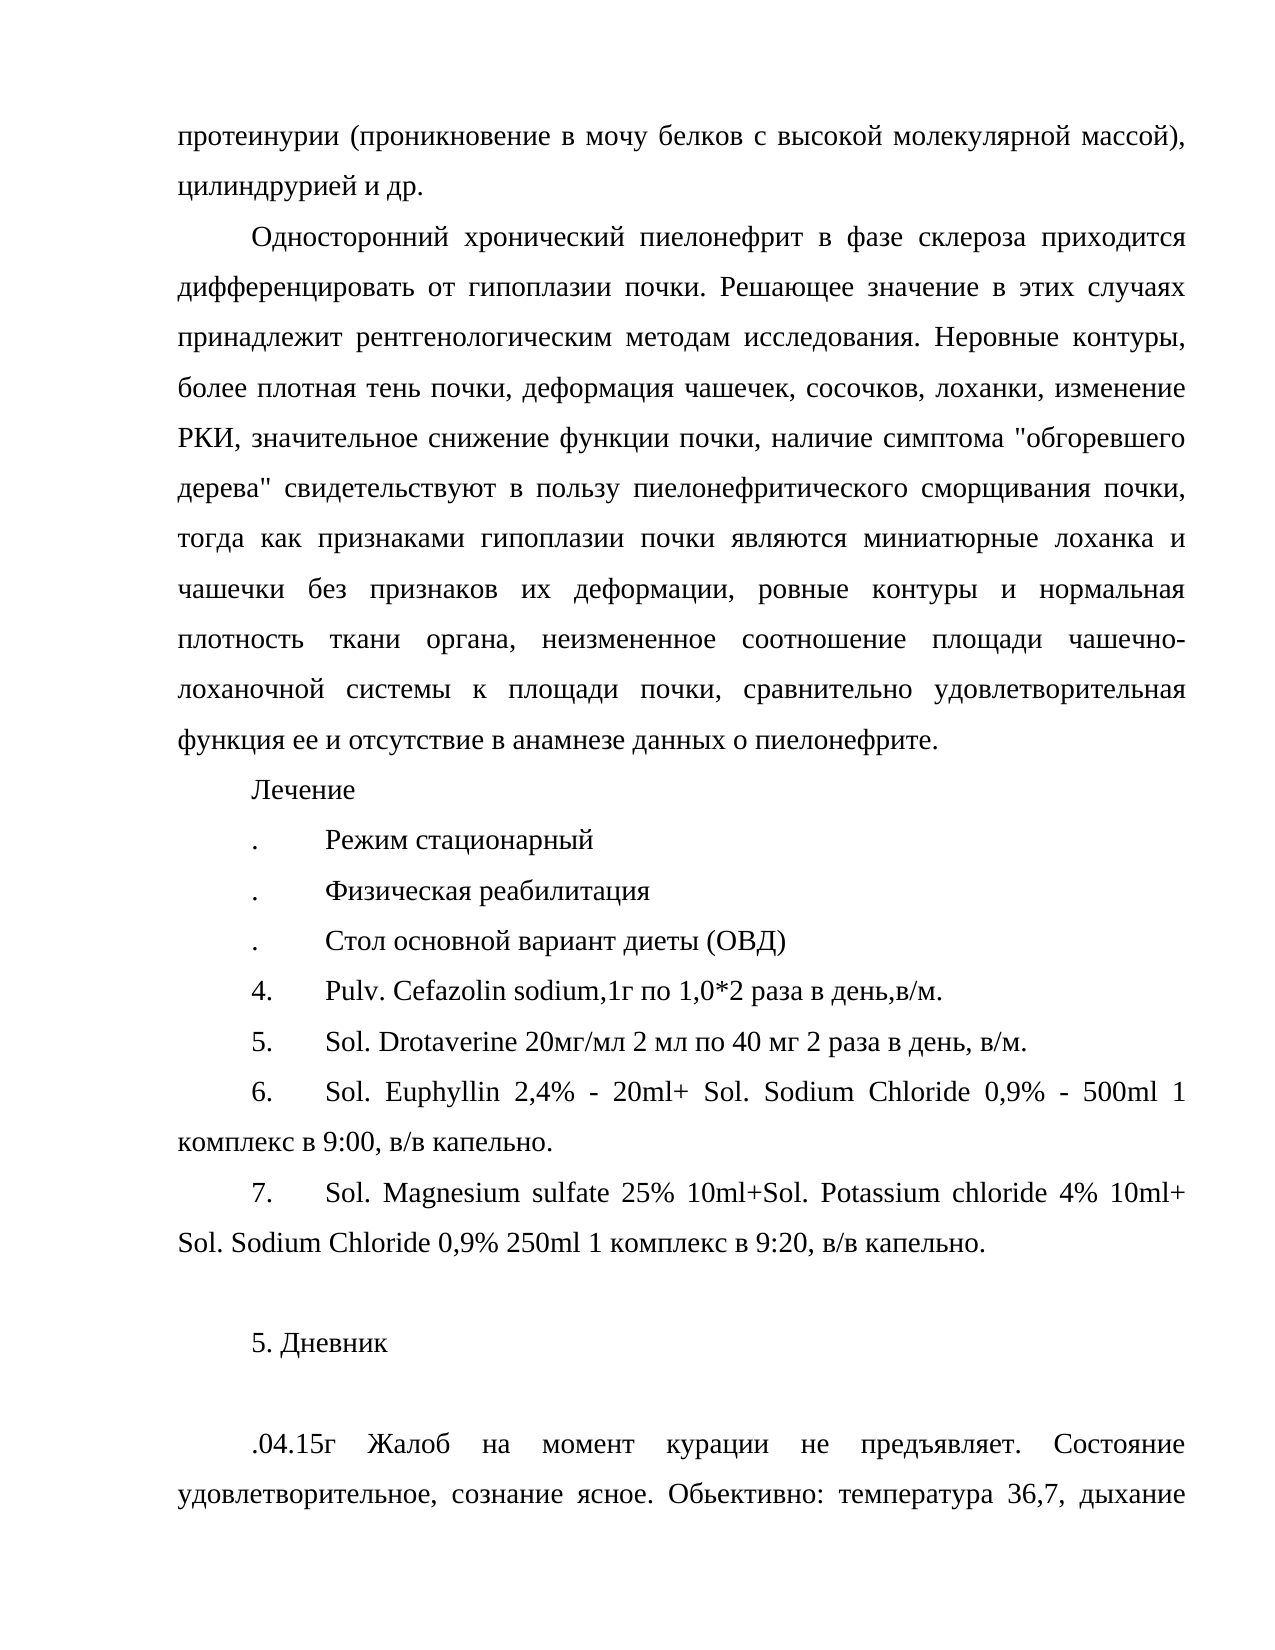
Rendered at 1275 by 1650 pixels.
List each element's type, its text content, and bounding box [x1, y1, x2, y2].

text 5. Sol. Drotaverine 20мг/мл 2 мл по 40 мг 2 раза в день, в/м. [177, 1024, 1186, 1057]
text Односторонний хронический пиелонефрит в фазе склероза приходится дифференцировать от гипоплазии почки. Решающее значение в этих случаях принадлежит рентгенологическим методам исследования. Неровные контуры, более плотная тень почки, деформация чашечек, сосочков, лоханки, изменение РКИ, значительное снижение функции почки, наличие симптома "обгоревшего дерева" свидетельствуют в пользу пиелонефритического сморщивания почки, тогда как признаками гипоплазии почки являются миниатюрные лоханка и чашечки без признаков их деформации, ровные контуры и нормальная плотность ткани органа, неизмененное соотношение площади чашечно-лоханочной системы к площади почки, сравнительно удовлетворительная функция ее и отсутствие в анамнезе данных о пиелонефрите. [177, 219, 1186, 755]
text . Физическая реабилитация [177, 873, 1186, 906]
text . Стол основной вариант диеты (ОВД) [177, 923, 1186, 957]
text 7. Sol. Magnesium sulfate 25% 10ml+Sol. Potassium chloride 4% 10ml+ Sol. Sodium Chloride 0,9% 250ml 1 комплекс в 9:20, в/в капельно. [177, 1175, 1186, 1258]
text Лечение [177, 772, 1186, 806]
text 5. Дневник [177, 1326, 1186, 1359]
text 6. Sol. Euphyllin 2,4% - 20ml+ Sol. Sodium Chloride 0,9% - 500ml 1 комплекс в 9:00, в/в капельно. [177, 1074, 1186, 1158]
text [177, 1426, 1186, 1510]
text 4. Pulv. Cefazolin sodium,1г по 1,0*2 раза в день,в/м. [177, 973, 1186, 1007]
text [177, 118, 1186, 202]
text . Режим стационарный [177, 822, 1186, 856]
